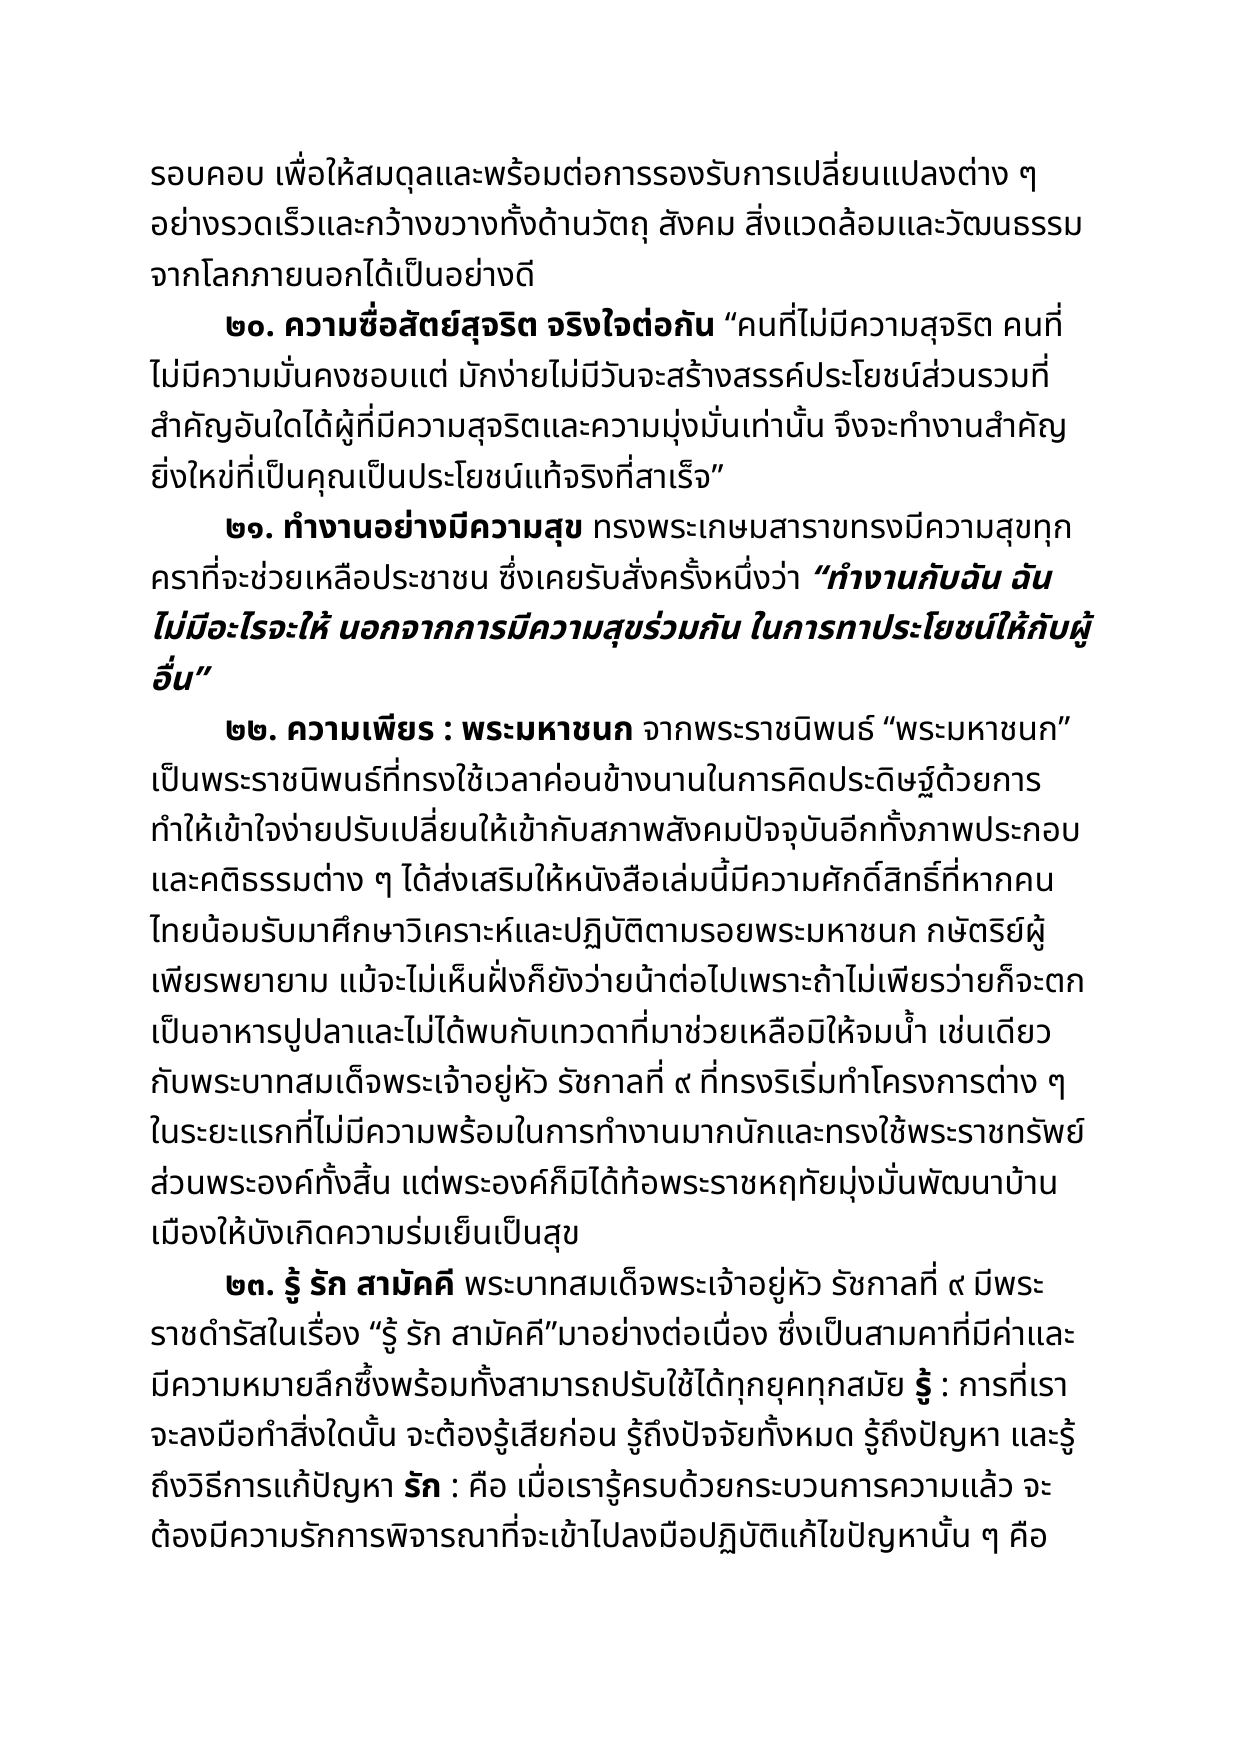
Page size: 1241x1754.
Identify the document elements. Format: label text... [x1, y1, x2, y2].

text ๒๑. ทำงานอย่างมีความสุข ทรงพระเกษมสาราขทรงมีความสุขทุกคราที่จะช่วยเหลือประชาชน ซึ่งเคยรับสั่งครั้งหนึ่งว่า “ทำงานกับฉัน ฉันไม่มีอะไรจะให้ นอกจากการมีความสุขร่วมกัน ในการทาประโยชน์ให้กับผู้อื่น” [150, 503, 1090, 705]
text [150, 150, 1090, 301]
text ๒๐. ความซื่อสัตย์สุจริต จริงใจต่อกัน “คนที่ไม่มีความสุจริต คนที่ไม่มีความมั่นคงชอบแต่ มักง่ายไม่มีวันจะสร้างสรรค์ประโยชน์ส่วนรวมที่สำคัญอันใดได้ผู้ที่มีความสุจริตและความมุ่งมั่นเท่านั้น จึงจะทำงานสำคัญยิ่งใหข่ที่เป็นคุณเป็นประโยชน์แท้จริงที่สาเร็จ” [150, 301, 1090, 503]
text ๒๒. ความเพียร : พระมหาชนก จากพระราชนิพนธ์ “พระมหาชนก” เป็นพระราชนิพนธ์ที่ทรงใช้เวลาค่อนข้างนานในการคิดประดิษฐ์ด้วยการทำให้เข้าใจง่ายปรับเปลี่ยนให้เข้ากับสภาพสังคมปัจจุบันอีกทั้งภาพประกอบและคติธรรมต่าง ๆ ได้ส่งเสริมให้หนังสือเล่มนี้มีความศักดิ์สิทธิ์ที่หากคนไทยน้อมรับมาศึกษาวิเคราะห์และปฏิบัติตามรอยพระมหาชนก กษัตริย์ผู้เพียรพยายาม แม้จะไม่เห็นฝั่งก็ยังว่ายน้าต่อไปเพราะถ้าไม่เพียรว่ายก็จะตกเป็นอาหารปูปลาและไม่ได้พบกับเทวดาที่มาช่วยเหลือมิให้จมน้ำ เช่นเดียวกับพระบาทสมเด็จพระเจ้าอยู่หัว รัชกาลที่ ๙ ที่ทรงริเริ่มทำโครงการต่าง ๆ ในระยะแรกที่ไม่มีความพร้อมในการทำงานมากนักและทรงใช้พระราชทรัพย์ส่วนพระองค์ทั้งสิ้น แต่พระองค์ก็มิได้ท้อพระราชหฤทัยมุ่งมั่นพัฒนาบ้านเมืองให้บังเกิดความร่มเย็นเป็นสุข [150, 705, 1090, 1260]
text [150, 1260, 1090, 1563]
